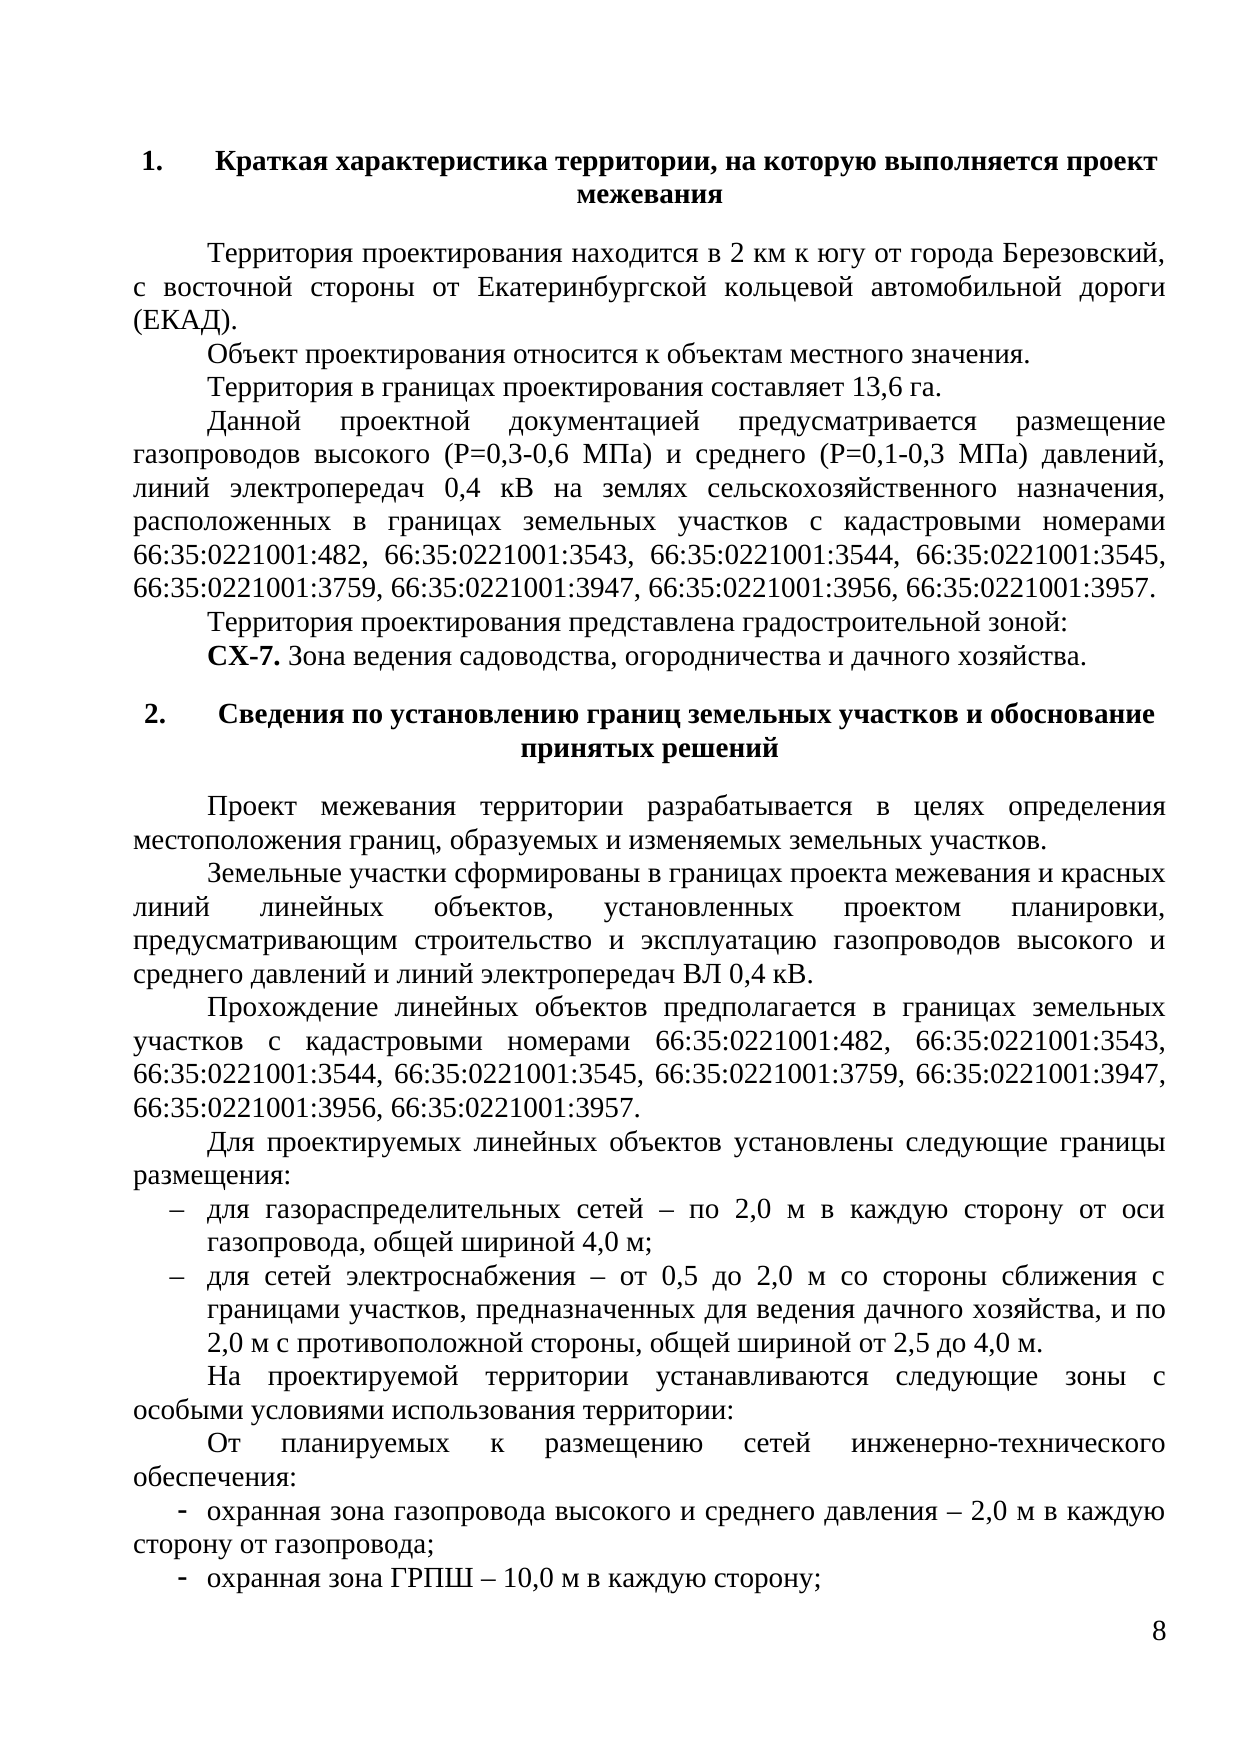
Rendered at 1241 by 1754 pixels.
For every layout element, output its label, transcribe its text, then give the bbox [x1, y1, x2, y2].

text Объект проектирования относится к объектам местного значения. [133, 336, 1166, 369]
text От планируемых к размещению сетей инженерно-технического обеспечения: [133, 1426, 1166, 1493]
text На проектируемой территории устанавливаются следующие зоны с особыми условиями использования территории: [133, 1358, 1166, 1426]
text Проект межевания территории разрабатывается в целях определения местоположения границ, образуемых и изменяемых земельных участков. [133, 788, 1166, 855]
text Территория в границах проектирования составляет 13,6 га. [133, 369, 1166, 403]
subtitle Сведения по установлению границ земельных участков и обоснование принятых решений [133, 696, 1166, 763]
text Данной проектной документацией предусматривается размещение газопроводов высокого (Р=0,3-0,6 МПа) и среднего (Р=0,1-0,3 МПа) давлений, линий электропередач 0,4 кВ на землях сельскохозяйственного назначения, расположенных в границах земельных участков с кадастровыми номерами 66:35:0221001:482, 66:35:0221001:3543, 66:35:0221001:3544, 66:35:0221001:3545, 66:35:0221001:3759, 66:35:0221001:3947, 66:35:0221001:3956, 66:35:0221001:3957. [133, 403, 1166, 604]
text Прохождение линейных объектов предполагается в границах земельных участков с кадастровыми номерами 66:35:0221001:482, 66:35:0221001:3543, 66:35:0221001:3544, 66:35:0221001:3545, 66:35:0221001:3759, 66:35:0221001:3947, 66:35:0221001:3956, 66:35:0221001:3957. [133, 989, 1166, 1124]
list охранная зона ГРПШ – 10,0 м в каждую сторону; [133, 1560, 1166, 1593]
subtitle Краткая характеристика территории, на которую выполняется проект межевания [133, 143, 1166, 210]
list для сетей электроснабжения – от 0,5 до 2,0 м со стороны сближения с границами участков, предназначенных для ведения дачного хозяйства, и по 2,0 м с противоположной стороны, общей шириной от 2,5 до 4,0 м. [169, 1258, 1166, 1358]
text Территория проектирования находится в 2 км к югу от города Березовский, с восточной стороны от Екатеринбургской кольцевой автомобильной дороги (ЕКАД). [133, 235, 1166, 336]
text Земельные участки сформированы в границах проекта межевания и красных линий линейных объектов, установленных проектом планировки, предусматривающим строительство и эксплуатацию газопроводов высокого и среднего давлений и линий электропередач ВЛ 0,4 кВ. [133, 855, 1166, 989]
text Территория проектирования представлена градостроительной зоной: [133, 604, 1166, 638]
text Для проектируемых линейных объектов установлены следующие границы размещения: [133, 1124, 1166, 1191]
list для газораспределительных сетей – по 2,0 м в каждую сторону от оси газопровода, общей шириной 4,0 м; [169, 1191, 1166, 1258]
text СХ-7. Зона ведения садоводства, огородничества и дачного хозяйства. [133, 638, 1166, 671]
list охранная зона газопровода высокого и среднего давления – 2,0 м в каждую сторону от газопровода; [133, 1493, 1166, 1560]
